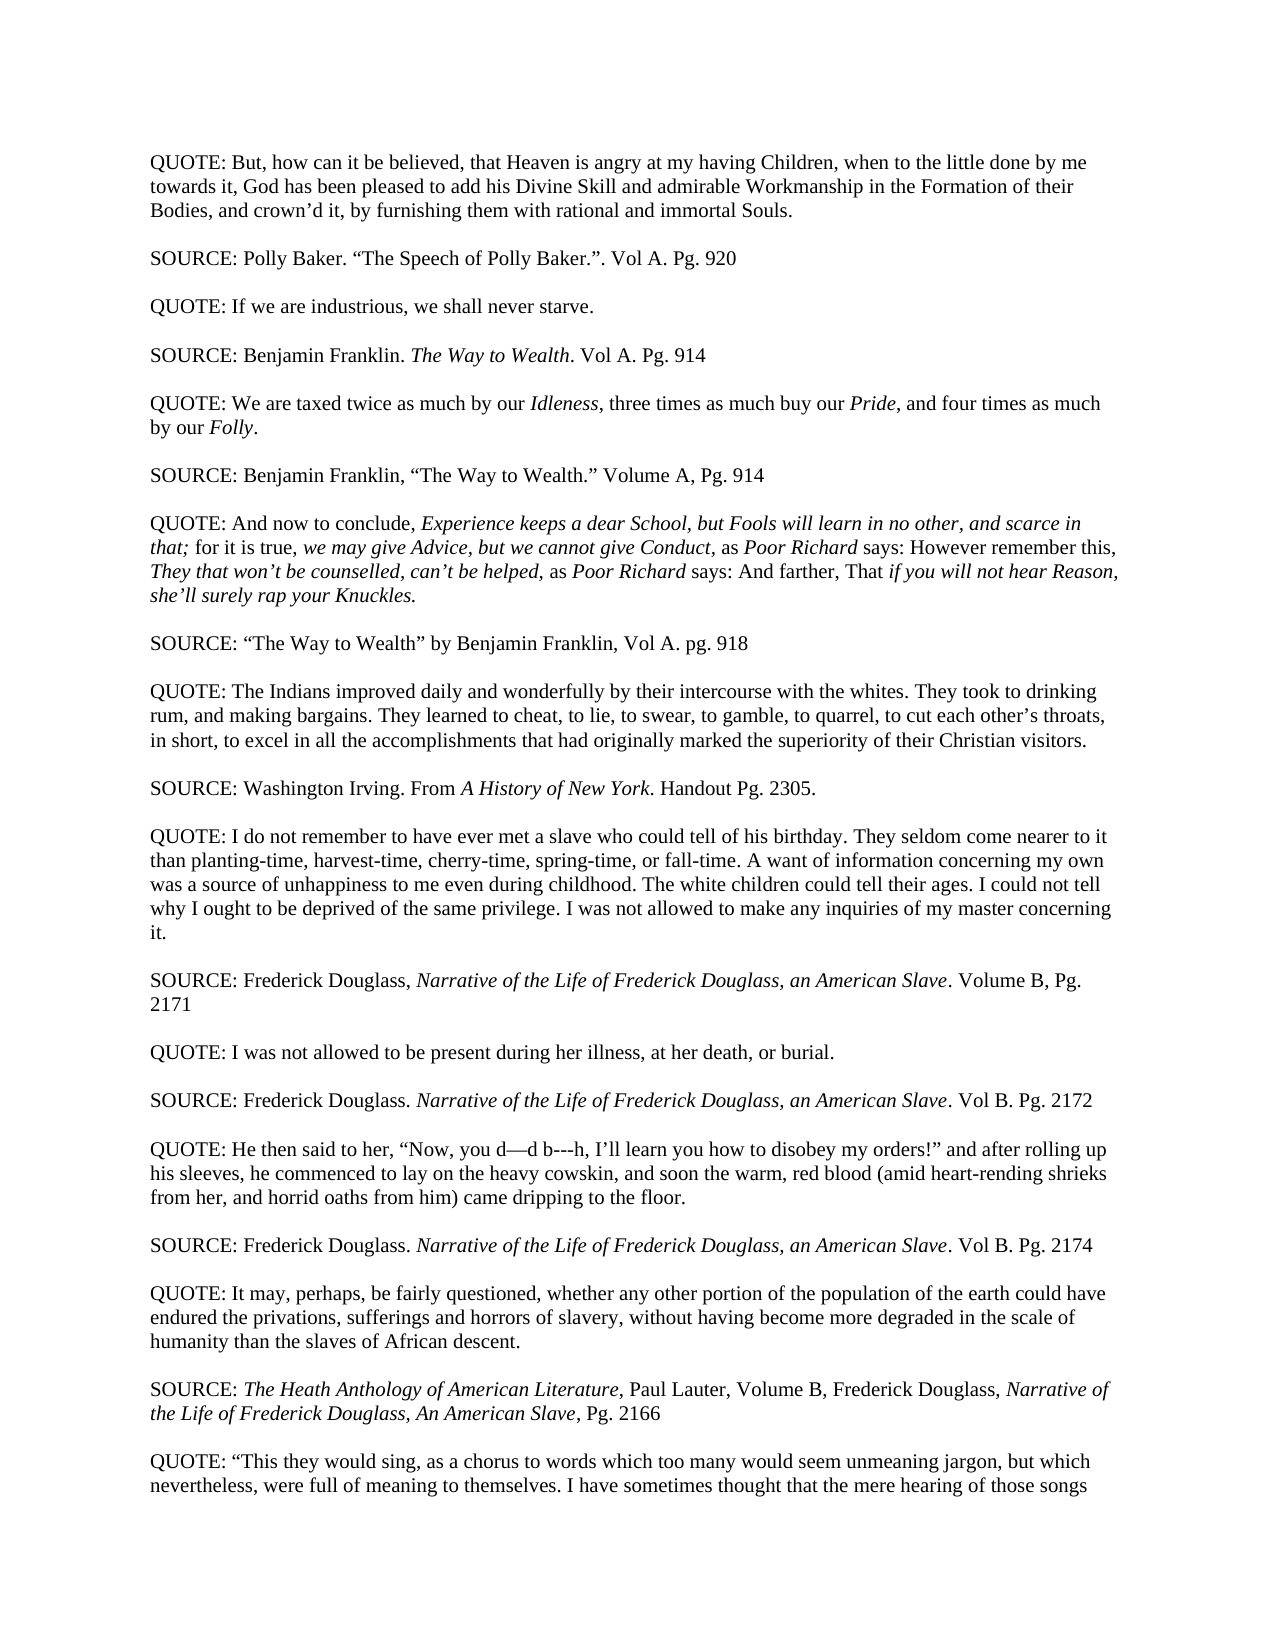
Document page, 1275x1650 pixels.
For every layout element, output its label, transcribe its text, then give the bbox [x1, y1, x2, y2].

text SOURCE: Washington Irving. From A History of New York. Handout Pg. 2305. [150, 776, 1125, 800]
text SOURCE: The Heath Anthology of American Literature, Paul Lauter, Volume B, Frederick Douglass, Narrative of the Life of Frederick Douglass, An American Slave, Pg. 2166 [150, 1377, 1125, 1425]
text SOURCE: Polly Baker. “The Speech of Polly Baker.”. Vol A. Pg. 920 [150, 246, 1125, 270]
text SOURCE: Frederick Douglass. Narrative of the Life of Frederick Douglass, an American Slave. Vol B. Pg. 2172 [150, 1088, 1125, 1112]
text QUOTE: But, how can it be believed, that Heaven is angry at my having Children, when to the little done by me towards it, God has been pleased to add his Divine Skill and admirable Workmanship in the Formation of their Bodies, and crown’d it, by furnishing them with rational and immortal Souls. [150, 150, 1125, 222]
text QUOTE: I do not remember to have ever met a slave who could tell of his birthday. They seldom come nearer to it than planting-time, harvest-time, cherry-time, spring-time, or fall-time. A want of information concerning my own was a source of unhappiness to me even during childhood. The white children could tell their ages. I could not tell why I ought to be deprived of the same privilege. I was not allowed to make any inquiries of my master concerning it. [150, 824, 1125, 944]
text QUOTE: It may, perhaps, be fairly questioned, whether any other portion of the population of the earth could have endured the privations, sufferings and horrors of slavery, without having become more degraded in the scale of humanity than the slaves of African descent. [150, 1281, 1125, 1353]
text SOURCE: Benjamin Franklin. The Way to Wealth. Vol A. Pg. 914 [150, 342, 1125, 367]
text SOURCE: Frederick Douglass. Narrative of the Life of Frederick Douglass, an American Slave. Vol B. Pg. 2174 [150, 1233, 1125, 1257]
text QUOTE: He then said to her, “Now, you d—d b---h, I’ll learn you how to disobey my orders!” and after rolling up his sleeves, he commenced to lay on the heavy cowskin, and soon the warm, red blood (amid heart-rending shrieks from her, and horrid oaths from him) came dripping to the floor. [150, 1137, 1125, 1209]
text SOURCE: Benjamin Franklin, “The Way to Wealth.” Volume A, Pg. 914 [150, 463, 1125, 487]
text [150, 1449, 1125, 1497]
text QUOTE: We are taxed twice as much by our Idleness, three times as much buy our Pride, and four times as much by our Folly. [150, 391, 1125, 439]
text QUOTE: And now to conclude, Experience keeps a dear School, but Fools will learn in no other, and scarce in that; for it is true, we may give Advice, but we cannot give Conduct, as Poor Richard says: However remember this, They that won’t be counselled, can’t be helped, as Poor Richard says: And farther, That if you will not hear Reason, she’ll surely rap your Knuckles. [150, 511, 1125, 607]
text QUOTE: I was not allowed to be present during her illness, at her death, or burial. [150, 1040, 1125, 1064]
text QUOTE: If we are industrious, we shall never starve. [150, 294, 1125, 318]
text SOURCE: Frederick Douglass, Narrative of the Life of Frederick Douglass, an American Slave. Volume B, Pg. 2171 [150, 968, 1125, 1016]
text SOURCE: “The Way to Wealth” by Benjamin Franklin, Vol A. pg. 918 [150, 631, 1125, 655]
text QUOTE: The Indians improved daily and wonderfully by their intercourse with the whites. They took to drinking rum, and making bargains. They learned to cheat, to lie, to swear, to gamble, to quarrel, to cut each other’s throats, in short, to excel in all the accomplishments that had originally marked the superiority of their Christian visitors. [150, 679, 1125, 752]
